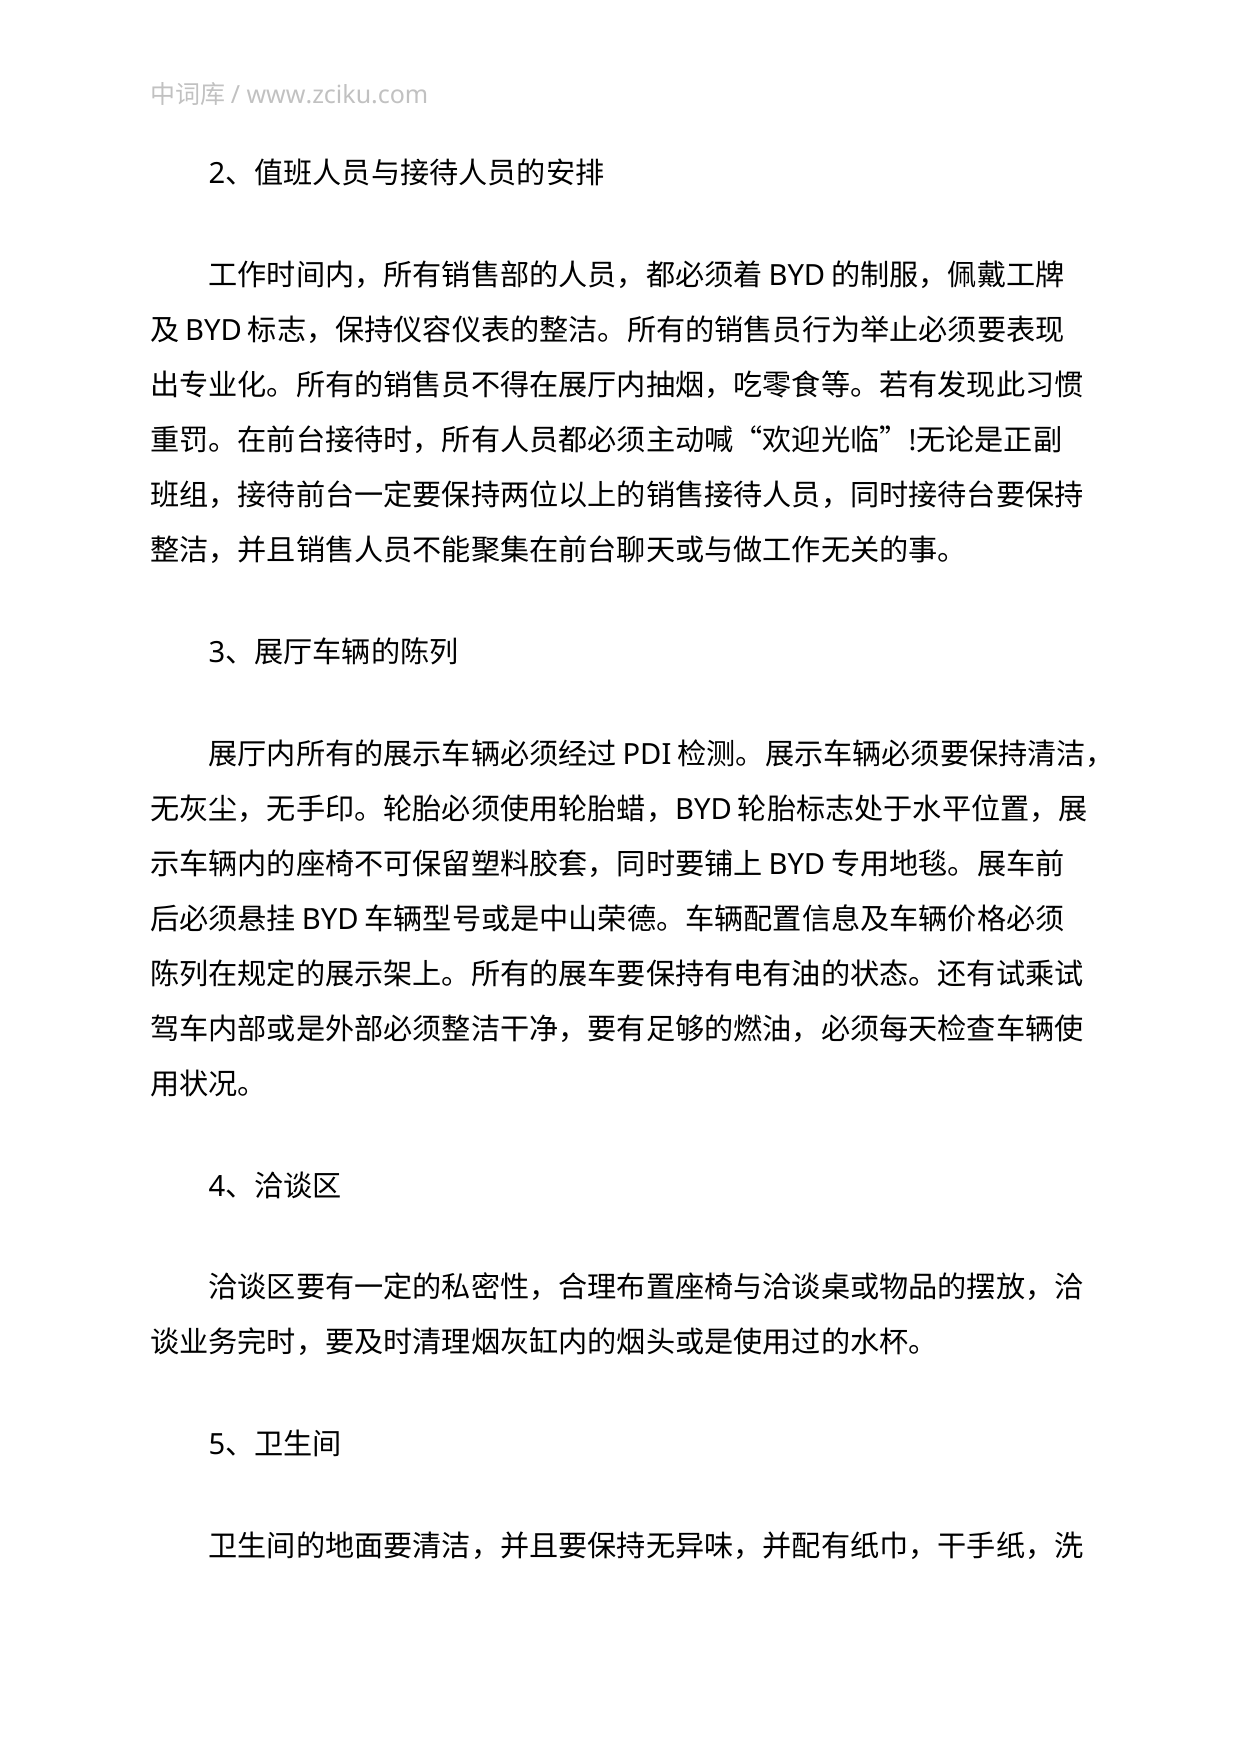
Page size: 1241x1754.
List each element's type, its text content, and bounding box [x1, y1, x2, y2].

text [150, 1523, 1090, 1565]
text 工作时间内，所有销售部的人员，都必须着BYD的制服，佩戴工牌及BYD标志，保持仪容仪表的整洁。所有的销售员行为举止必须要表现出专业化。所有的销售员不得在展厅内抽烟，吃零食等。若有发现此习惯重罚。在前台接待时，所有人员都必须主动喊“欢迎光临”!无论是正副班组，接待前台一定要保持两位以上的销售接待人员，同时接待台要保持整洁，并且销售人员不能聚集在前台聊天或与做工作无关的事。 [150, 252, 1090, 569]
text 4、洽谈区 [150, 1162, 1090, 1204]
text 洽谈区要有一定的私密性，合理布置座椅与洽谈桌或物品的摆放，洽谈业务完时，要及时清理烟灰缸内的烟头或是使用过的水杯。 [150, 1264, 1090, 1361]
text 展厅内所有的展示车辆必须经过PDI检测。展示车辆必须要保持清洁，无灰尘，无手印。轮胎必须使用轮胎蜡，BYD轮胎标志处于水平位置，展示车辆内的座椅不可保留塑料胶套，同时要铺上BYD专用地毯。展车前后必须悬挂BYD车辆型号或是中山荣德。车辆配置信息及车辆价格必须陈列在规定的展示架上。所有的展车要保持有电有油的状态。还有试乘试驾车内部或是外部必须整洁干净，要有足够的燃油，必须每天检查车辆使用状况。 [150, 731, 1090, 1103]
text 2、值班人员与接待人员的安排 [150, 150, 1090, 192]
text 3、展厅车辆的陈列 [150, 628, 1090, 671]
text 5、卫生间 [150, 1421, 1090, 1463]
